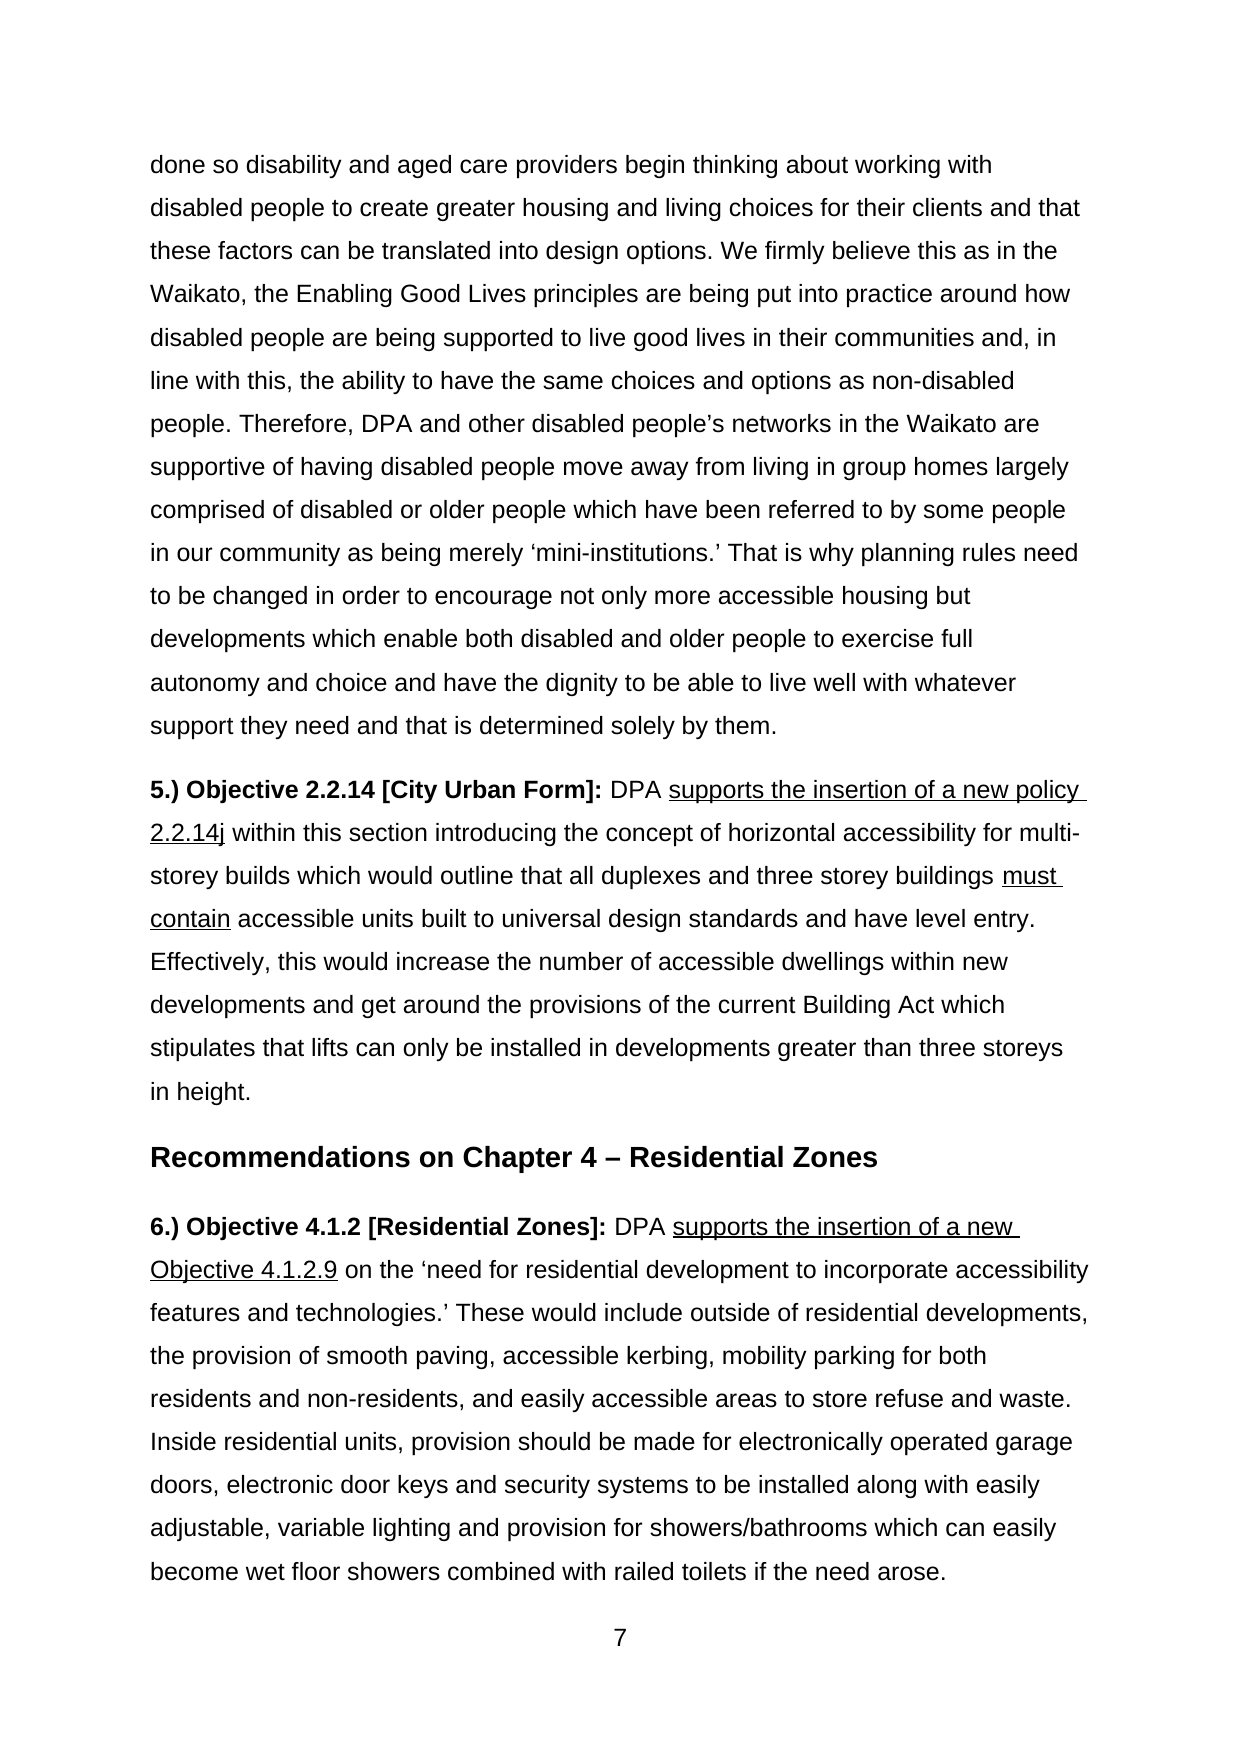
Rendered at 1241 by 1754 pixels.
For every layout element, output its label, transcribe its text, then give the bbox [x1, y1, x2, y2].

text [150, 150, 1090, 739]
text Recommendations on Chapter 4 – Residential Zones [150, 1140, 1090, 1174]
text 6.) Objective 4.1.2 [Residential Zones]: DPA supports the insertion of a new Objective 4.1.2.9 on the ‘need for residential development to incorporate accessibility features and technologies.’ These would include outside of residential developments, the provision of smooth paving, accessible kerbing, mobility parking for both residents and non-residents, and easily accessible areas to store refuse and waste. Inside residential units, provision should be made for electronically operated garage doors, electronic door keys and security systems to be installed along with easily adjustable, variable lighting and provision for showers/bathrooms which can easily become wet floor showers combined with railed toilets if the need arose. [150, 1212, 1090, 1585]
text 5.) Objective 2.2.14 [City Urban Form]: DPA supports the insertion of a new policy 2.2.14j within this section introducing the concept of horizontal accessibility for multi-storey builds which would outline that all duplexes and three storey buildings must contain accessible units built to universal design standards and have level entry. Effectively, this would increase the number of accessible dwellings within new developments and get around the provisions of the current Building Act which stipulates that lifts can only be installed in developments greater than three storeys in height. [150, 774, 1090, 1105]
